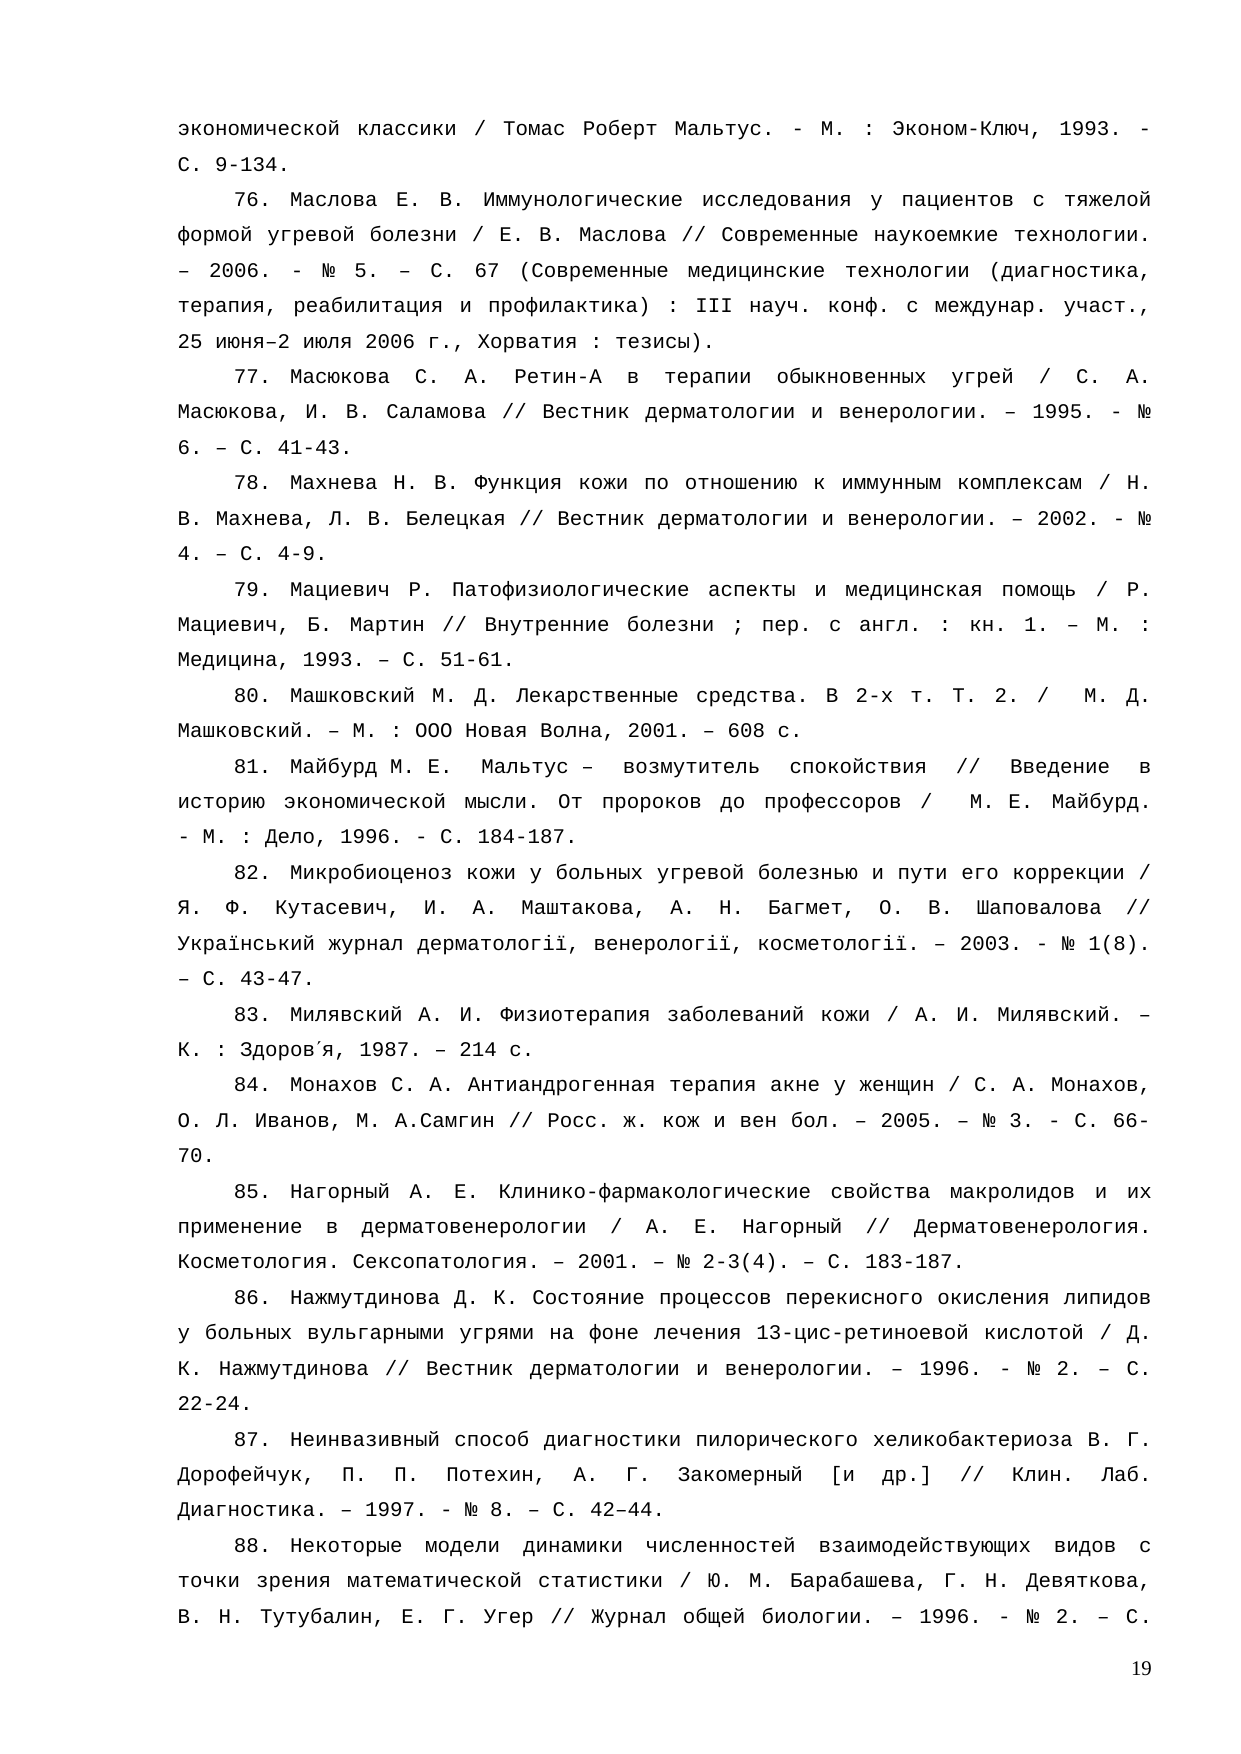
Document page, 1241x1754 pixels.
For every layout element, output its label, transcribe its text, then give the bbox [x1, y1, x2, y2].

list Майбурд М. Е. Мальтус – возмутитель спокойствия // Введение в историю экономической мысли. От пророков до профессоров / М. Е. Майбурд. - М. : Дело, 1996. - С. 184-187. [177, 756, 1152, 850]
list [177, 1535, 1152, 1629]
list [177, 118, 1152, 177]
list Монахов С. А. Антиандрогенная терапия акне у женщин / С. А. Монахов, О. Л. Иванов, М. А.Самгин // Росс. ж. кож и вен бол. – 2005. – № 3. - С. 66-70. [177, 1074, 1152, 1169]
list Мациевич Р. Патофизиологические аспекты и медицинская помощь / Р. Мациевич, Б. Мартин // Внутренние болезни ; пер. с англ. : кн. 1. – М. : Медицина, 1993. – С. 51-61. [177, 578, 1152, 673]
list Микробиоценоз кожи у больных угревой болезнью и пути его коррекции / Я. Ф. Кутасевич, И. А. Маштакова, А. Н. Багмет, О. В. Шаповалова // Український журнал дерматології, венерології, косметології. – 2003. - № 1(8). – С. 43-47. [177, 862, 1152, 992]
list Маслова Е. В. Иммунологические исследования у пациентов с тяжелой формой угревой болезни / Е. В. Маслова // Современные наукоемкие технологии. – 2006. - № 5. – С. 67 (Современные медицинские технологии (диагностика, терапия, реабилитация и профилактика) : III науч. конф. с междунар. участ., 25 июня–2 июля 2006 г., Хорватия : тезисы). [177, 189, 1152, 354]
list Милявский А. И. Физиотерапия заболеваний кожи / А. И. Милявский. – К. : Здоровя, 1987. – 214 с. [177, 1003, 1152, 1063]
list Неинвазивный способ диагностики пилорического хеликобактериоза В. Г. Дорофейчук, П. П. Потехин, А. Г. Закомерный [и др.] // Клин. Лаб. Диагностика. – 1997. - № 8. – С. 42–44. [177, 1428, 1152, 1523]
list Масюкова С. А. Ретин-А в терапии обыкновенных угрей / С. А. Масюкова, И. В. Саламова // Вестник дерматологии и венерологии. – 1995. - № 6. – С. 41-43. [177, 366, 1152, 461]
list Махнева Н. В. Функция кожи по отношению к иммунным комплексам / Н. В. Махнева, Л. В. Белецкая // Вестник дерматологии и венерологии. – 2002. - № 4. – С. 4-9. [177, 472, 1152, 567]
list Машковский М. Д. Лекарственные средства. В 2-х т. Т. 2. / М. Д. Машковский. – М. : ООО Новая Волна, 2001. – 608 с. [177, 685, 1152, 744]
list Нажмутдинова Д. К. Состояние процессов перекисного окисления липидов у больных вульгарными угрями на фоне лечения 13-цис-ретиноевой кислотой / Д. К. Нажмутдинова // Вестник дерматологии и венерологии. – 1996. - № 2. – С. 22-24. [177, 1287, 1152, 1417]
list Нагорный А. Е. Клинико-фармакологические свойства макролидов и их применение в дерматовенерологии / А. Е. Нагорный // Дерматовенерология. Косметология. Сексопатология. – 2001. – № 2-3(4). – С. 183-187. [177, 1181, 1152, 1275]
